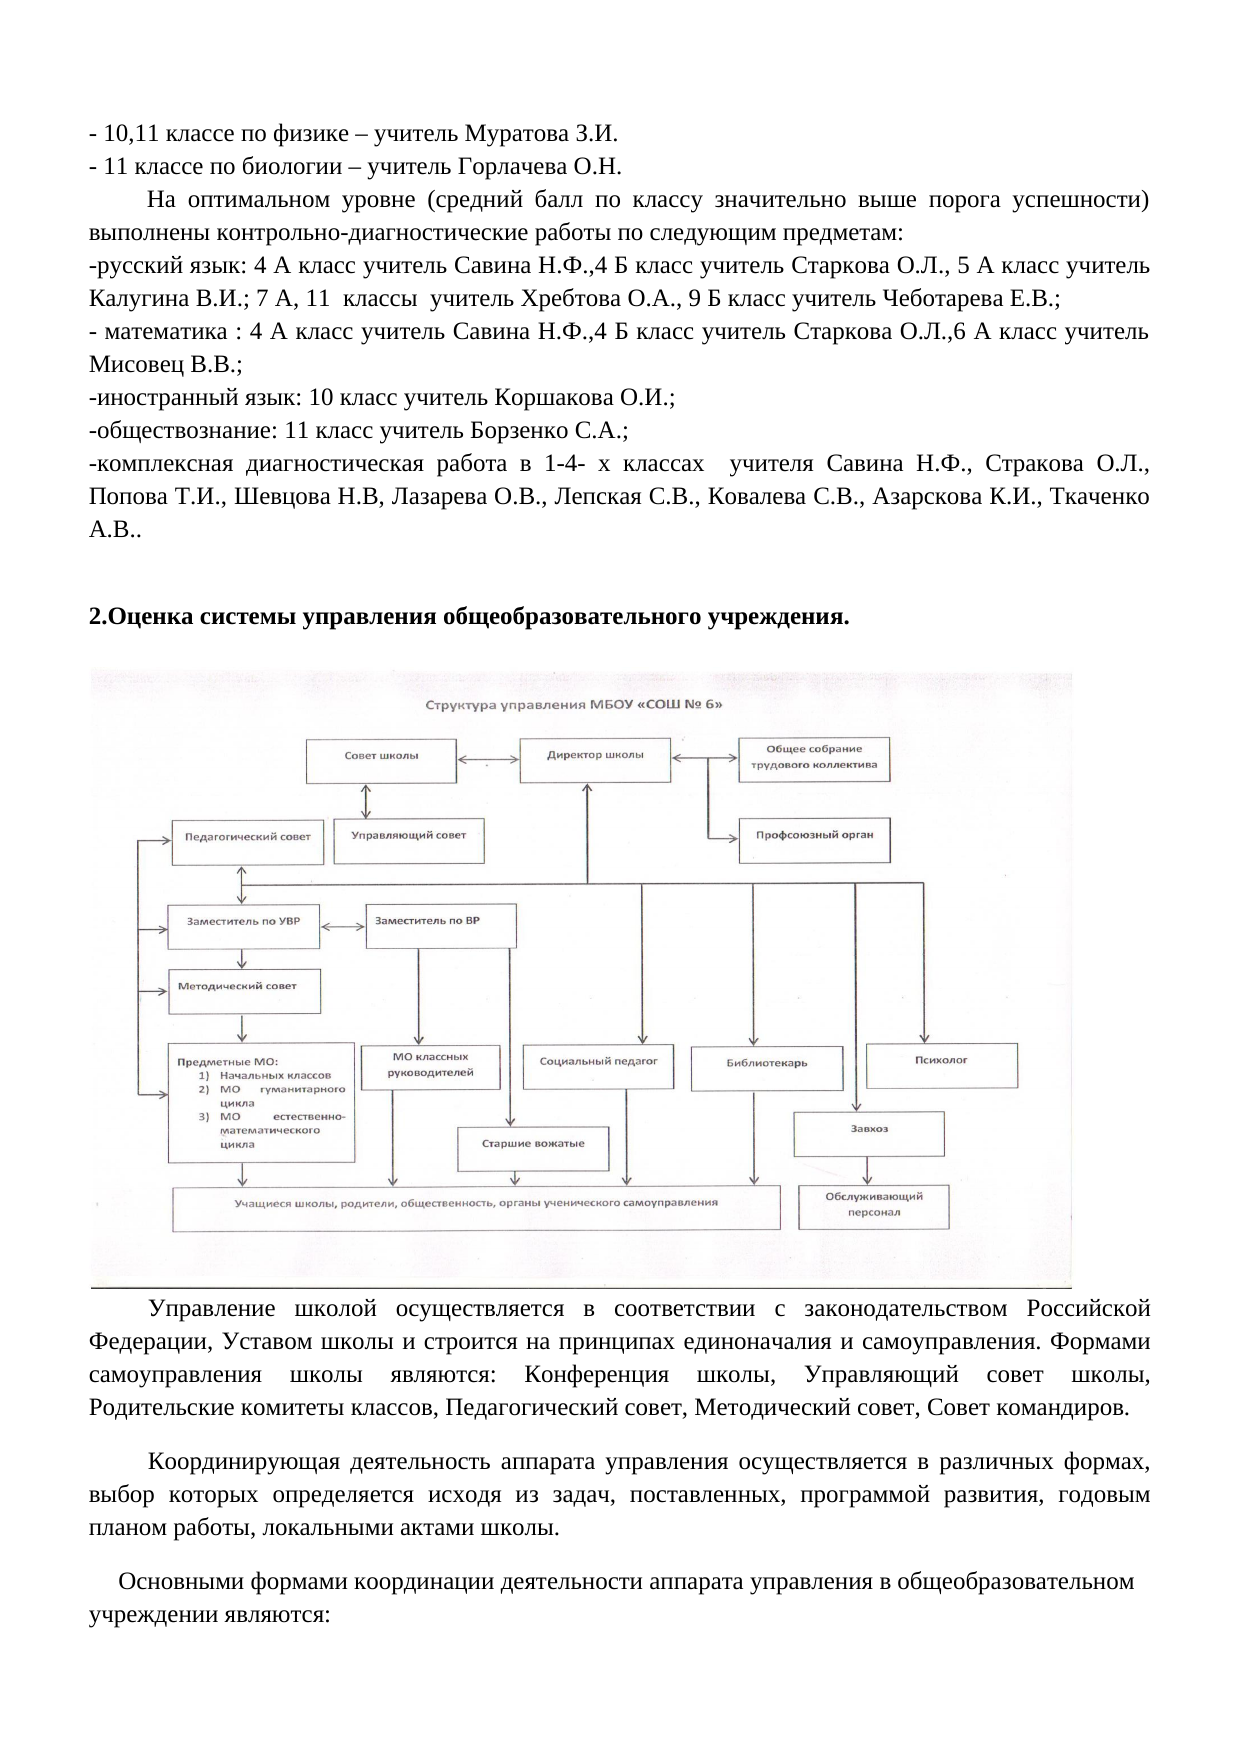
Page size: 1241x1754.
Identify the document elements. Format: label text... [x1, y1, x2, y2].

list - 10,11 классе по физике – учитель Муратова З.И. [88, 118, 1152, 147]
text Основными формами координации деятельности аппарата управления в общеобразовательном учреждении являются: [88, 1566, 1152, 1627]
text 2.Оценка системы управления общеобразовательного учреждения. [88, 601, 1152, 630]
list - 11 классе по биологии – учитель Горлачева О.Н. [88, 151, 1152, 180]
text Координирующая деятельность аппарата управления осуществляется в различных формах, выбор которых определяется исходя из задач, поставленных, программой развития, годовым планом работы, локальными актами школы. [88, 1446, 1152, 1541]
list На оптимальном уровне (средний балл по классу значительно выше порога успешности) выполнены контрольно-диагностические работы по следующим предметам: [88, 184, 1152, 246]
picture [88, 667, 1077, 1289]
list -комплексная диагностическая работа в 1-4- х классах учителя Савина Н.Ф., Стракова О.Л., Попова Т.И., Шевцова Н.В, Лазарева О.В., Лепская С.В., Ковалева С.В., Азарскова К.И., Ткаченко А.В.. [88, 448, 1152, 543]
list -русский язык: 4 А класс учитель Савина Н.Ф.,4 Б класс учитель Старкова О.Л., 5 А класс учитель Калугина В.И.; 7 А, 11 классы учитель Хребтова О.А., 9 Б класс учитель Чеботарева Е.В.; [88, 250, 1152, 312]
list -иностранный язык: 10 класс учитель Коршакова О.И.; [88, 382, 1152, 411]
text Управление школой осуществляется в соответствии с законодательством Российской Федерации, Уставом школы и строится на принципах единоначалия и самоуправления. Формами самоуправления школы являются: Конференция школы, Управляющий совет школы, Родительские комитеты классов, Педагогический совет, Методический совет, Совет командиров. [88, 1293, 1152, 1421]
list -обществознание: 11 класс учитель Борзенко С.А.; [88, 415, 1152, 444]
list - математика : 4 А класс учитель Савина Н.Ф.,4 Б класс учитель Старкова О.Л.,6 А класс учитель Мисовец В.В.; [88, 316, 1152, 378]
